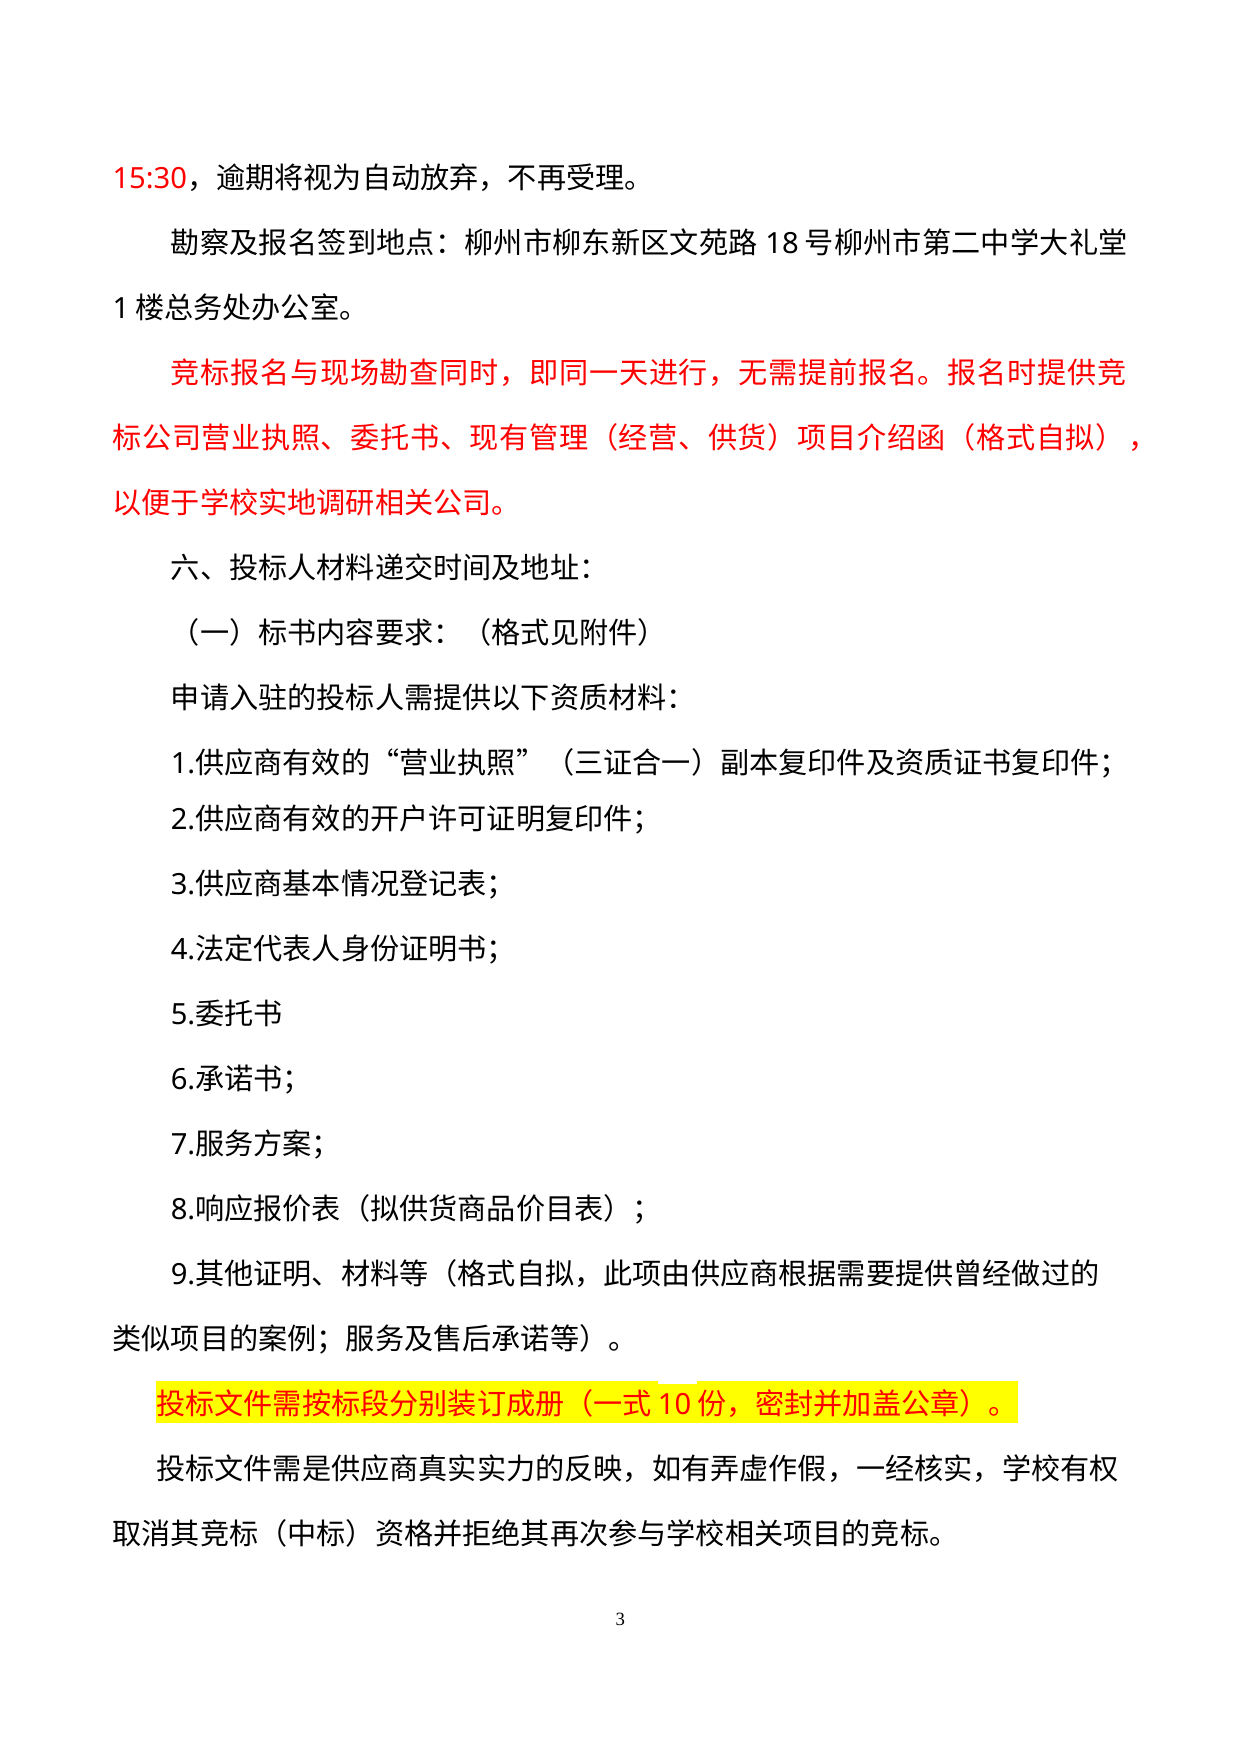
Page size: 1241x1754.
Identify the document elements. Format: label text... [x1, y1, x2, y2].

text 申请入驻的投标人需提供以下资质材料： [112, 663, 1128, 728]
text 7.服务方案； [112, 1109, 1128, 1174]
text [112, 143, 1128, 208]
text 勘察及报名签到地点：柳州市柳东新区文苑路18号柳州市第二中学大礼堂1楼总务处办公室。 [112, 208, 1128, 338]
text 六、投标人材料递交时间及地址： [112, 533, 1128, 598]
text 2.供应商有效的开户许可证明复印件； [112, 784, 1128, 849]
text 竞标报名与现场勘查同时，即同一天进行，无需提前报名。报名时提供竞标公司营业执照、委托书、现有管理（经营、供货）项目介绍函（格式自拟），以便于学校实地调研相关公司。 [112, 338, 1128, 533]
text 8.响应报价表（拟供货商品价目表）； [112, 1174, 1128, 1239]
text 1.供应商有效的“营业执照”（三证合一）副本复印件及资质证书复印件； [112, 728, 1128, 784]
text 5.委托书 [112, 979, 1128, 1044]
text 4.法定代表人身份证明书； [112, 914, 1128, 979]
text 3.供应商基本情况登记表； [112, 849, 1128, 914]
text （一）标书内容要求：（格式见附件） [112, 598, 1128, 663]
text 6.承诺书； [112, 1044, 1128, 1109]
text 9.其他证明、材料等（格式自拟，此项由供应商根据需要提供曾经做过的类似项目的案例；服务及售后承诺等）。 [112, 1239, 1128, 1369]
text 投标文件需按标段分别装订成册（一式10份，密封并加盖公章）。 [112, 1369, 1128, 1434]
text 投标文件需是供应商真实实力的反映，如有弄虚作假，一经核实，学校有权取消其竞标（中标）资格并拒绝其再次参与学校相关项目的竞标。 [112, 1434, 1128, 1564]
